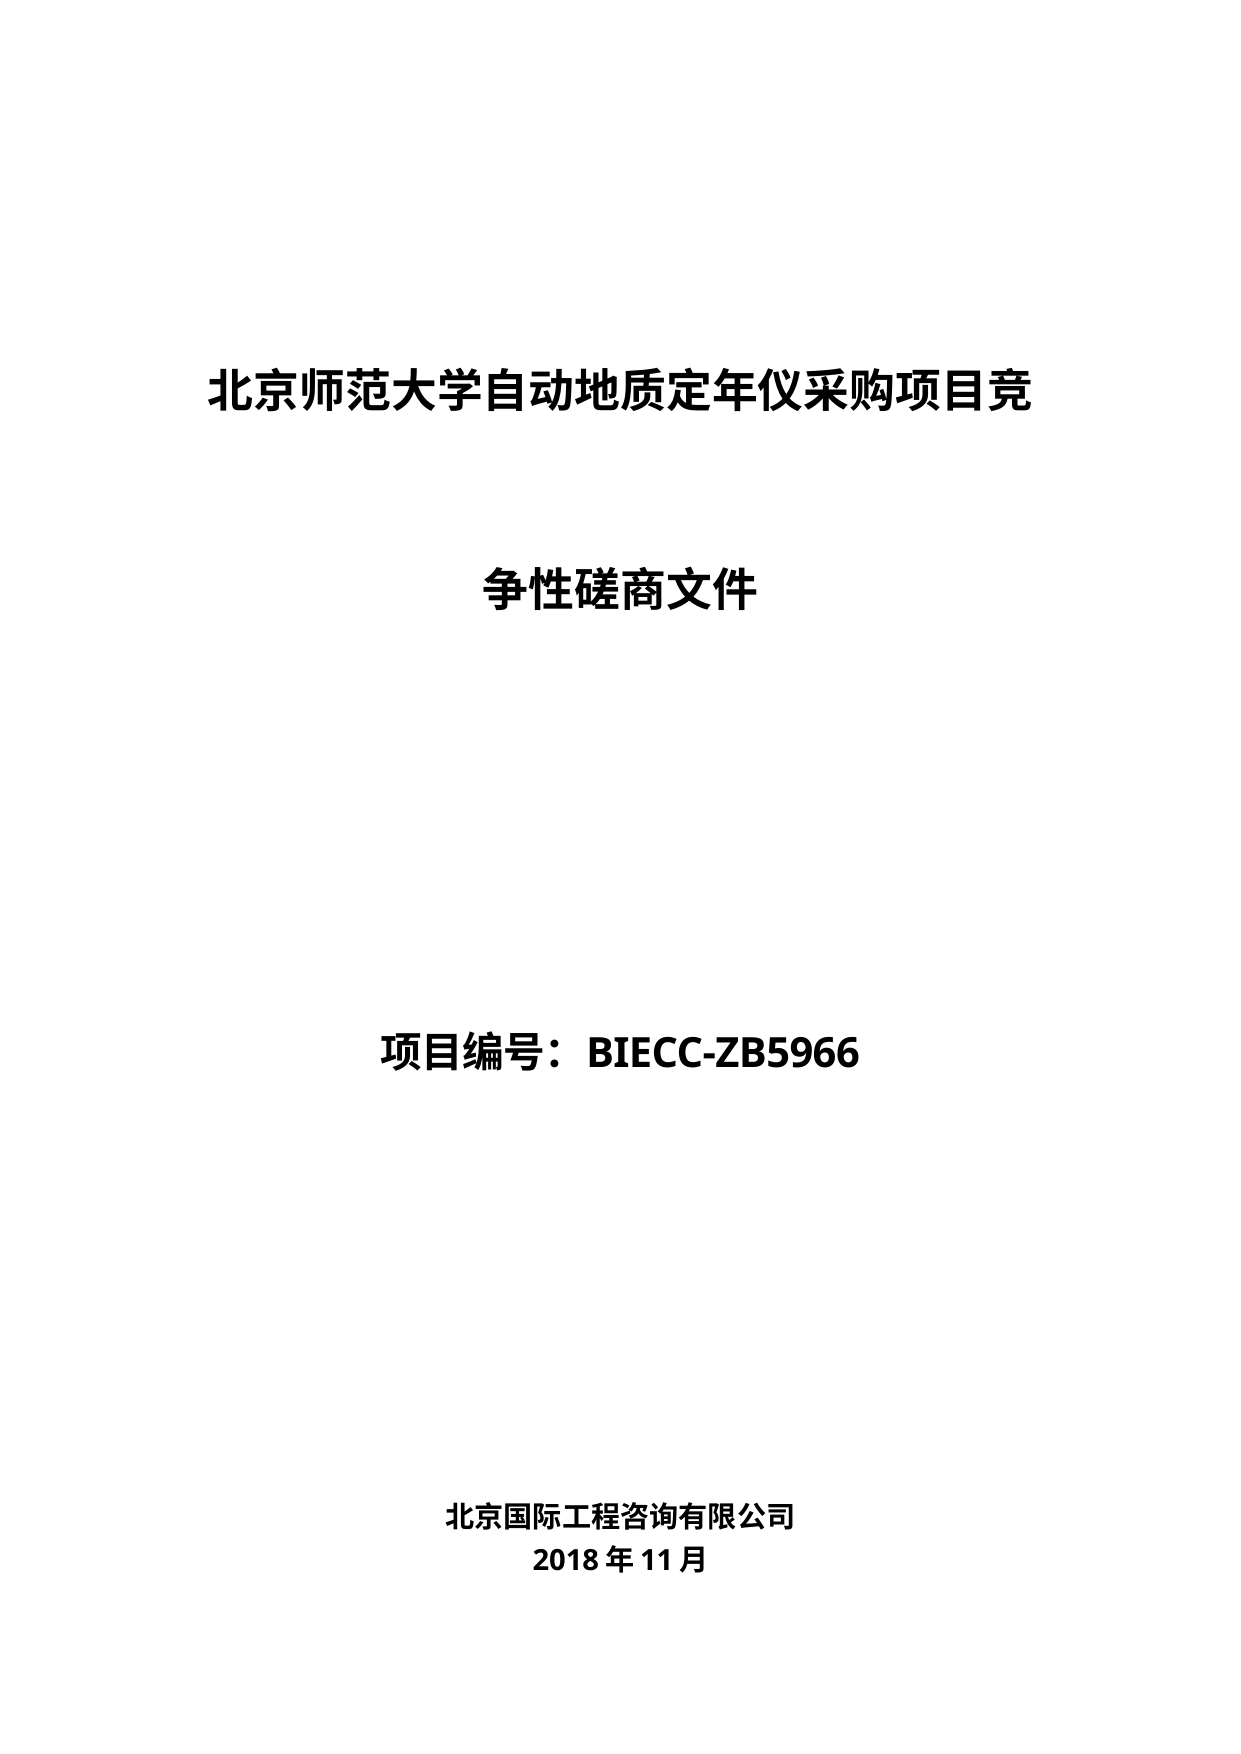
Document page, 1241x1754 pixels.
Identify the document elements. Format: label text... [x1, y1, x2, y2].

text 北京国际工程咨询有限公司 [187, 1494, 1053, 1536]
text 项目编号：BIECC-ZB5966 [187, 1019, 1053, 1080]
text 2018年11月 [187, 1536, 1053, 1578]
text 北京师范大学自动地质定年仪采购项目竞争性磋商文件 [187, 354, 1053, 620]
